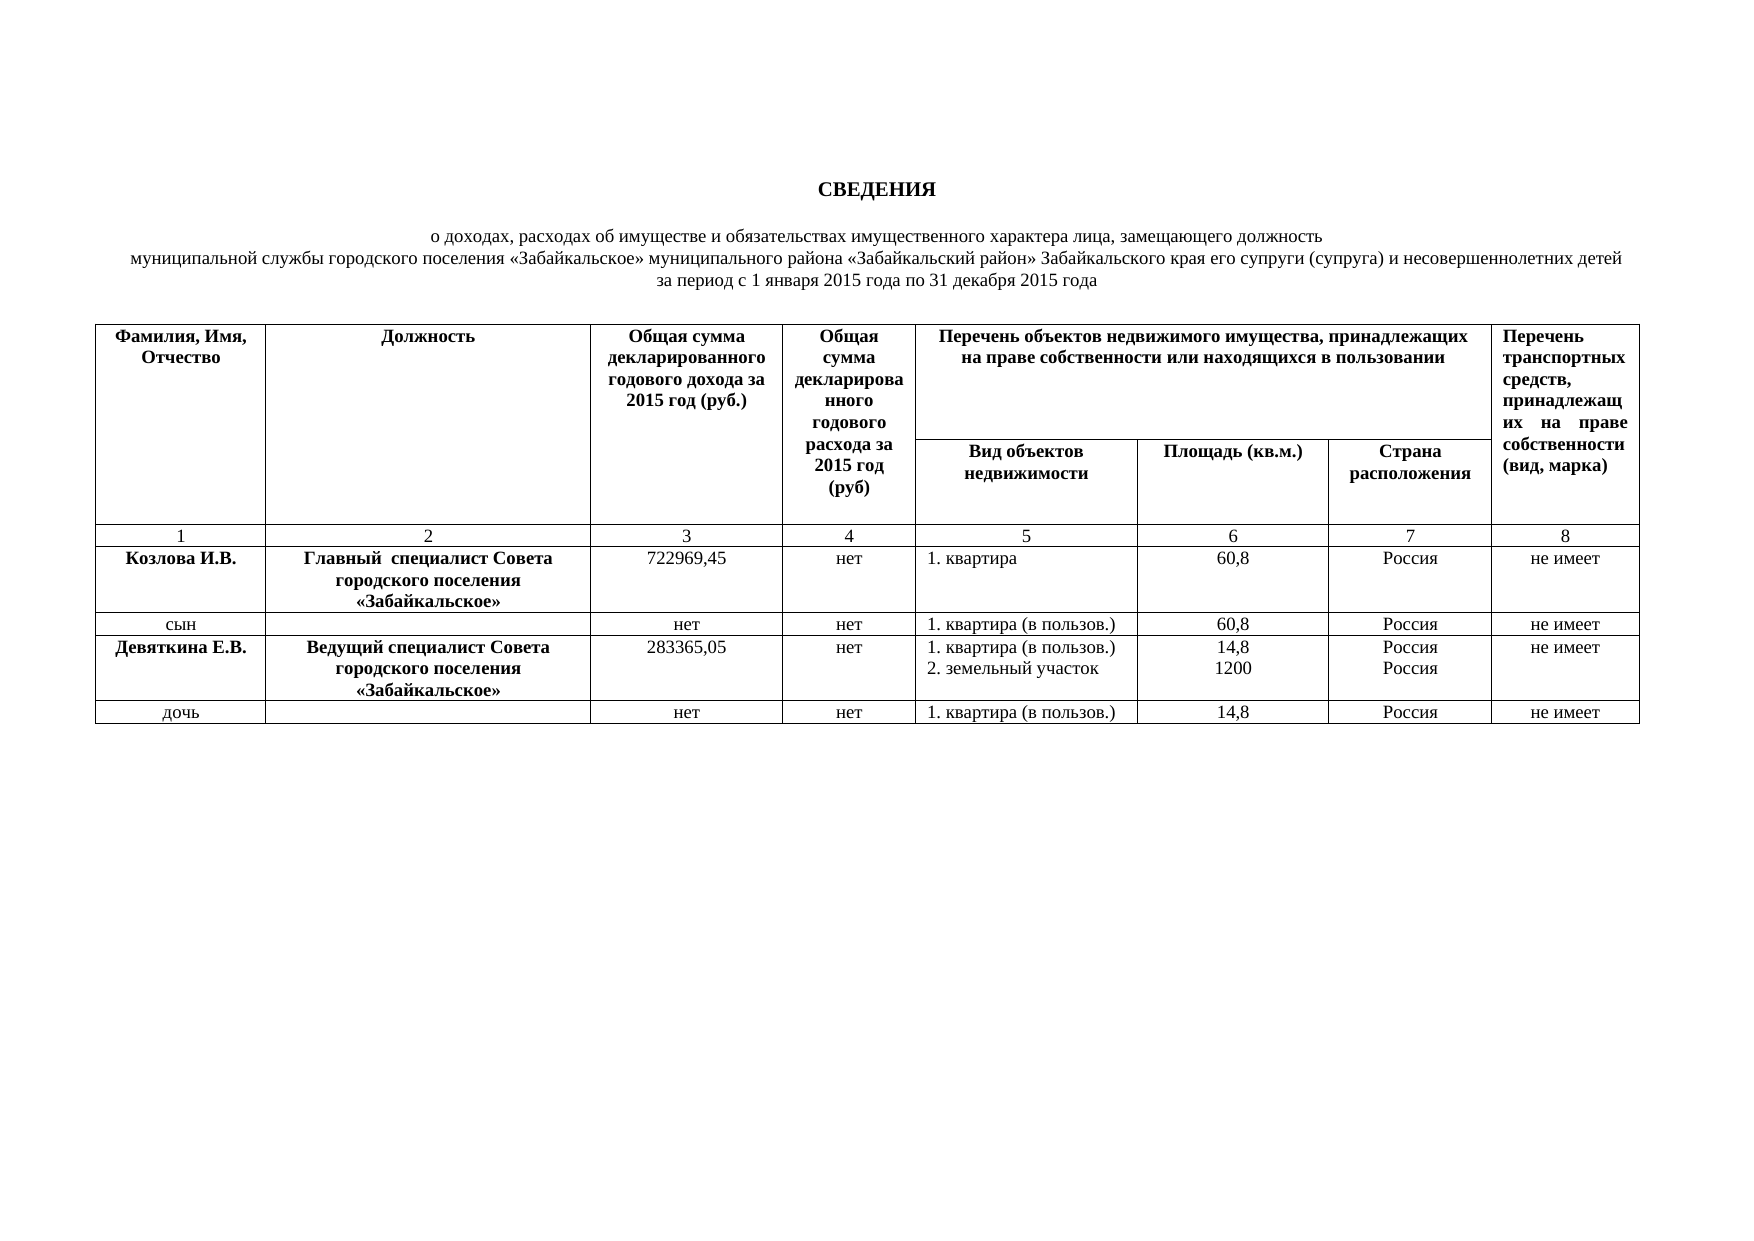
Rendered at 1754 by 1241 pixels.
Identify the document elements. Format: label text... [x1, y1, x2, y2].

table_cell не имеет [1492, 613, 1639, 634]
table_cell 7 [1329, 525, 1491, 546]
table_cell 14,8 [1138, 701, 1328, 723]
table_cell 8 [1492, 525, 1639, 546]
table_cell Россия [1329, 547, 1491, 612]
table_cell сын [96, 613, 265, 634]
table_cell Россия [1329, 613, 1491, 634]
table_cell дочь [96, 701, 265, 723]
table_header Перечень объектов недвижимого имущества, принадлежащих на праве собственности или находящихся в пользовании [916, 325, 1491, 439]
table_cell не имеет [1492, 547, 1639, 612]
table_cell нет [591, 613, 782, 634]
table_cell 3 [591, 525, 782, 546]
text о доходах, расходах об имуществе и обязательствах имущественного характера лица, замещающего должность [118, 225, 1636, 247]
table_cell 1 [96, 525, 265, 546]
table_cell 1. квартира [916, 547, 1137, 612]
table_cell 1. квартира (в пользов.) 2. земельный участок [916, 636, 1137, 700]
table_cell Ведущий специалист Совета городского поселения «Забайкальское» [266, 636, 590, 700]
table_cell 722969,45 [591, 547, 782, 612]
table_cell Козлова И.В. [96, 547, 265, 612]
table_cell Россия [1329, 701, 1491, 723]
table_cell 1. квартира (в пользов.) [916, 613, 1137, 634]
table_cell 2 [266, 525, 590, 546]
table_cell [266, 701, 590, 723]
table_cell нет [591, 701, 782, 723]
text за период с 1 января 2015 года по 31 декабря 2015 года [118, 268, 1636, 290]
table_cell Главный специалист Совета городского поселения «Забайкальское» [266, 547, 590, 612]
table_header Перечень транспортных средств, принадлежащих на праве собственности (вид, марка) [1492, 325, 1639, 523]
table_cell не имеет [1492, 701, 1639, 723]
text муниципальной службы городского поселения «Забайкальское» муниципального района «Забайкальский район» Забайкальского края его супруги (супруга) и несовершеннолетних детей [118, 247, 1636, 268]
table_cell 60,8 [1138, 613, 1328, 634]
table_cell не имеет [1492, 636, 1639, 700]
table_cell 4 [783, 525, 915, 546]
table_header Должность [266, 325, 590, 523]
table_cell [266, 613, 590, 634]
table_cell 283365,05 [591, 636, 782, 700]
table_cell Страна расположения [1329, 440, 1491, 523]
table_cell Вид объектов недвижимости [916, 440, 1137, 523]
table_cell Россия Россия [1329, 636, 1491, 700]
table_cell 60,8 [1138, 547, 1328, 612]
table_cell 5 [916, 525, 1137, 546]
table_cell Девяткина Е.В. [96, 636, 265, 700]
table_header Общая сумма декларированного годового расхода за 2015 год (руб) [783, 325, 915, 523]
text СВЕДЕНИЯ [118, 177, 1636, 201]
table_cell 14,8 1200 [1138, 636, 1328, 700]
table_cell нет [783, 701, 915, 723]
table_cell Площадь (кв.м.) [1138, 440, 1328, 523]
table_cell 6 [1138, 525, 1328, 546]
table_cell нет [783, 636, 915, 700]
table_cell нет [783, 613, 915, 634]
table_cell нет [783, 547, 915, 612]
table_header Фамилия, Имя, Отчество [96, 325, 265, 523]
table_cell 1. квартира (в пользов.) [916, 701, 1137, 723]
table_header Общая сумма декларированного годового дохода за 2015 год (руб.) [591, 325, 782, 523]
